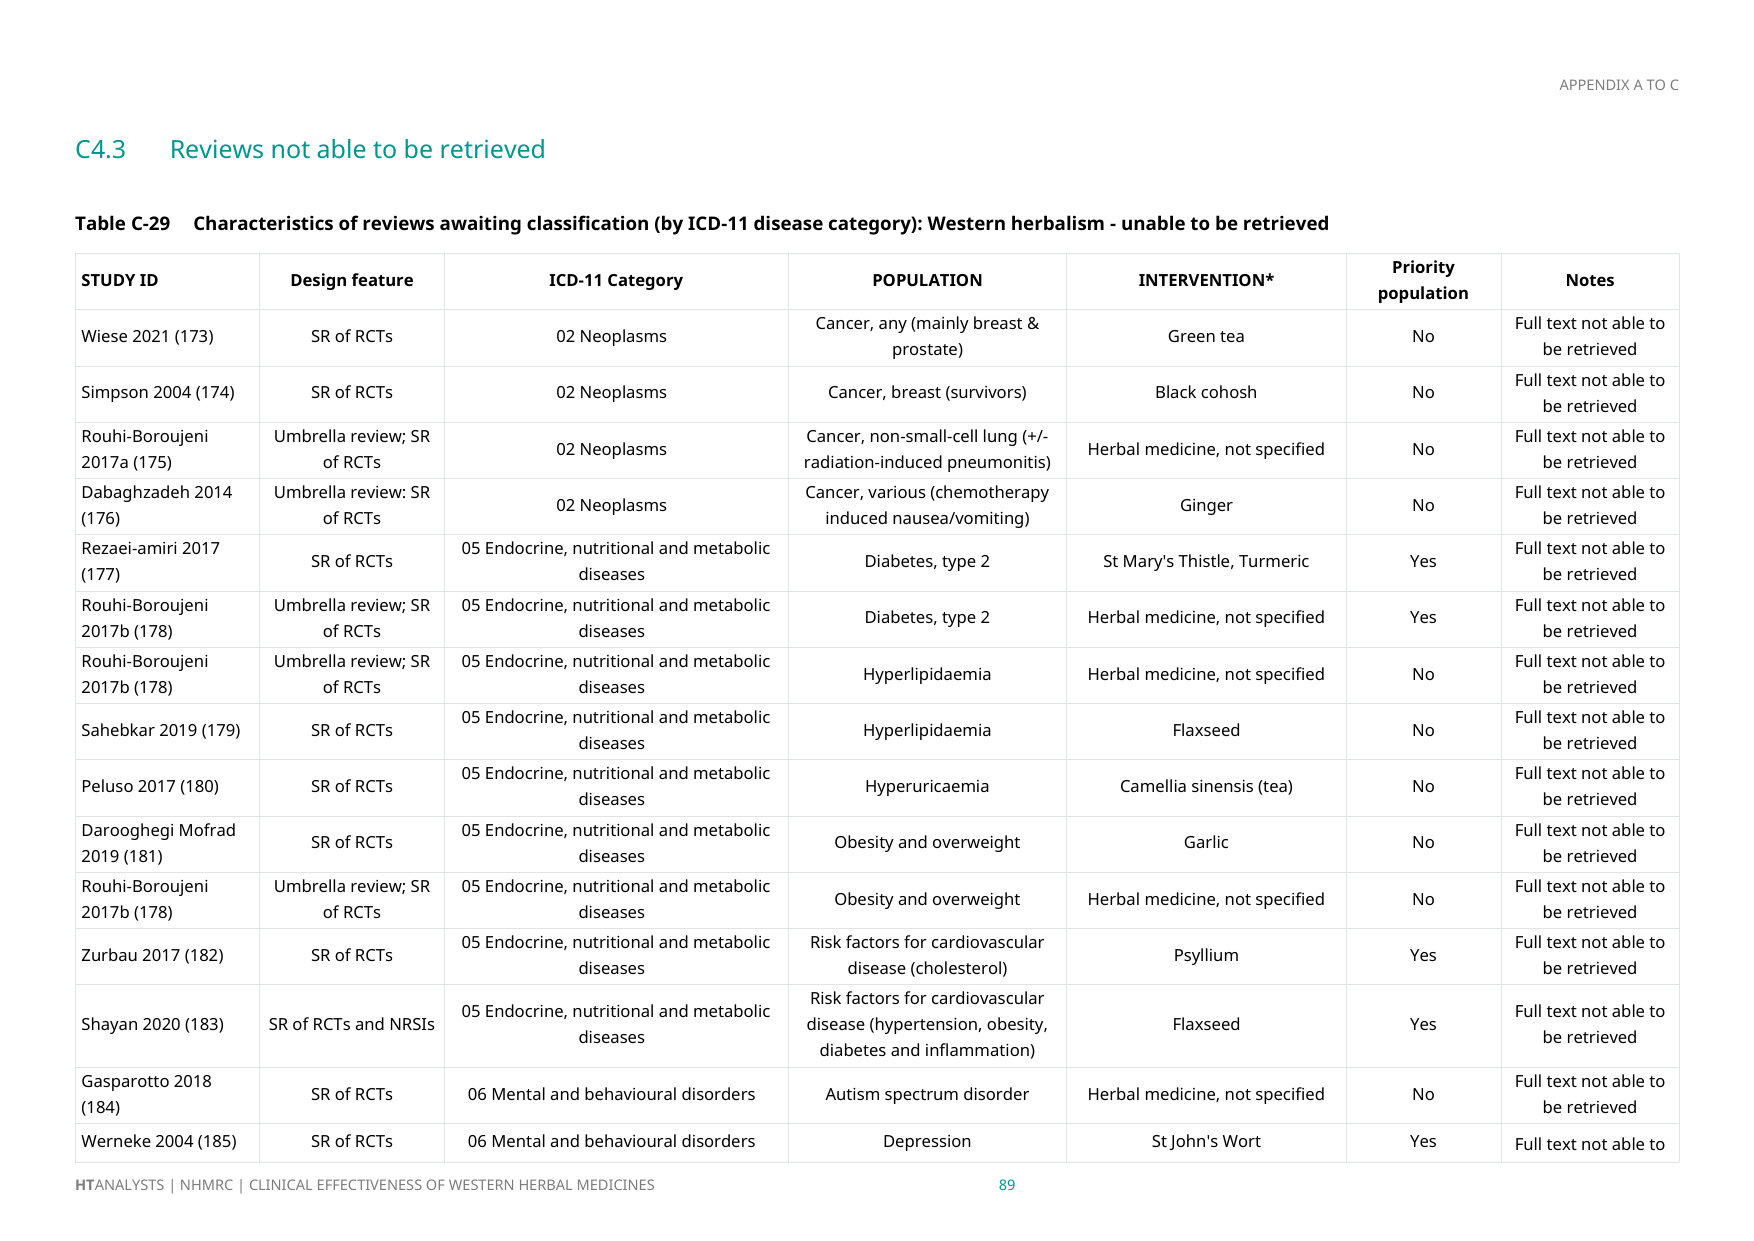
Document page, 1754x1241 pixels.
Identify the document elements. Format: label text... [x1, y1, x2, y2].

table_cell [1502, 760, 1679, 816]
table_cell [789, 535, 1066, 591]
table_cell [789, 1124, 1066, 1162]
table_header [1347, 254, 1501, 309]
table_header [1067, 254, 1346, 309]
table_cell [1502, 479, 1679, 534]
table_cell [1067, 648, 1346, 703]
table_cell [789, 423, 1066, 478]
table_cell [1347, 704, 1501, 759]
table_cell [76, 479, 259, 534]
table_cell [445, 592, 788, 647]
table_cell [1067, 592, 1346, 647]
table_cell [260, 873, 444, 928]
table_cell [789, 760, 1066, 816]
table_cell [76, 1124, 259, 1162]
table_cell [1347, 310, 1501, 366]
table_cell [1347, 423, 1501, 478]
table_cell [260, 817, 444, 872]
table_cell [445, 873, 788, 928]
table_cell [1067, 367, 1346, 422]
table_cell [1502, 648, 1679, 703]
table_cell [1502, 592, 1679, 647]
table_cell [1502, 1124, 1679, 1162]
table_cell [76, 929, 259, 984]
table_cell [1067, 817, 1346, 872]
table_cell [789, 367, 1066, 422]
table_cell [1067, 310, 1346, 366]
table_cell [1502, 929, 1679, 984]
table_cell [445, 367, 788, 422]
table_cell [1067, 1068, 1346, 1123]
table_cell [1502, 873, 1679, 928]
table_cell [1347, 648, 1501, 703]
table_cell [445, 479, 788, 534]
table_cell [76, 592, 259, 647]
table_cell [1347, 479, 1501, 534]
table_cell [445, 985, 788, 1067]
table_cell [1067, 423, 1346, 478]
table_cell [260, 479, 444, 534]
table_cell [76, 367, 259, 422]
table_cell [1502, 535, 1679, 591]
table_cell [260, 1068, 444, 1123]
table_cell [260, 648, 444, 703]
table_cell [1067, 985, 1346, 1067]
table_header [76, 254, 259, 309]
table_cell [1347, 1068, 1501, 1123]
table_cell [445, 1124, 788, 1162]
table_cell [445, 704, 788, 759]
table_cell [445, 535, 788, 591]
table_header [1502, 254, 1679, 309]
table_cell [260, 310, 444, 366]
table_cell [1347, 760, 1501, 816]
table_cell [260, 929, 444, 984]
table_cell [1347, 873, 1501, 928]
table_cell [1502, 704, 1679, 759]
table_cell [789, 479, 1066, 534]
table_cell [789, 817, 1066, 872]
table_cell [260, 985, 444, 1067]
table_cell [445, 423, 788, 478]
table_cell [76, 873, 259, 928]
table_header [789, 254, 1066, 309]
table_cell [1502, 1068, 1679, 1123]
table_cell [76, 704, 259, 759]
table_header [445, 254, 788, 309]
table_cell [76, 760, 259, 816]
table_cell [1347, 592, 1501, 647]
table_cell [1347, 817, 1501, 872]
subtitle Reviews not able to be retrieved [75, 132, 1679, 166]
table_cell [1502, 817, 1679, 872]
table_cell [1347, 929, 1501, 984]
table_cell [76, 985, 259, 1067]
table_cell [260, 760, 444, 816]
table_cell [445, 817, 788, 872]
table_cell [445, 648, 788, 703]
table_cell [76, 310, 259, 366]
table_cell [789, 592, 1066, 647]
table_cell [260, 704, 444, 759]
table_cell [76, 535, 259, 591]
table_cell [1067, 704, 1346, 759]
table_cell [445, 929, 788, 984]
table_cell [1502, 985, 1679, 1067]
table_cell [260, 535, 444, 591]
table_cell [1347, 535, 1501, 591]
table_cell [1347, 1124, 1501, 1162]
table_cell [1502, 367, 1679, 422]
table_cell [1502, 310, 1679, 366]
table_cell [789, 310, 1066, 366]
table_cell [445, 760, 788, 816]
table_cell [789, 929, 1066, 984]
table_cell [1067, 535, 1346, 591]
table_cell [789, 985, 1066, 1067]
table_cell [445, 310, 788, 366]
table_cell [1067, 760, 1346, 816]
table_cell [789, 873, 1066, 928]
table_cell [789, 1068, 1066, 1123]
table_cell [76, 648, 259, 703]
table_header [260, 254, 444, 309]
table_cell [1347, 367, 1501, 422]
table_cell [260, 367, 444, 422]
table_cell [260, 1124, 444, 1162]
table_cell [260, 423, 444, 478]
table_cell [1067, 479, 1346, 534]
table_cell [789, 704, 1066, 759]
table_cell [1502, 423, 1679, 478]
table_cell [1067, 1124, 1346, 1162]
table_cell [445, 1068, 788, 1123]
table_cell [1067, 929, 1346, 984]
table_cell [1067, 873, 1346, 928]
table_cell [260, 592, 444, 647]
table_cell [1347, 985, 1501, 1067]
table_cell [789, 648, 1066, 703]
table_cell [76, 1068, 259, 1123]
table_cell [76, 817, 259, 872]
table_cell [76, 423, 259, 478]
